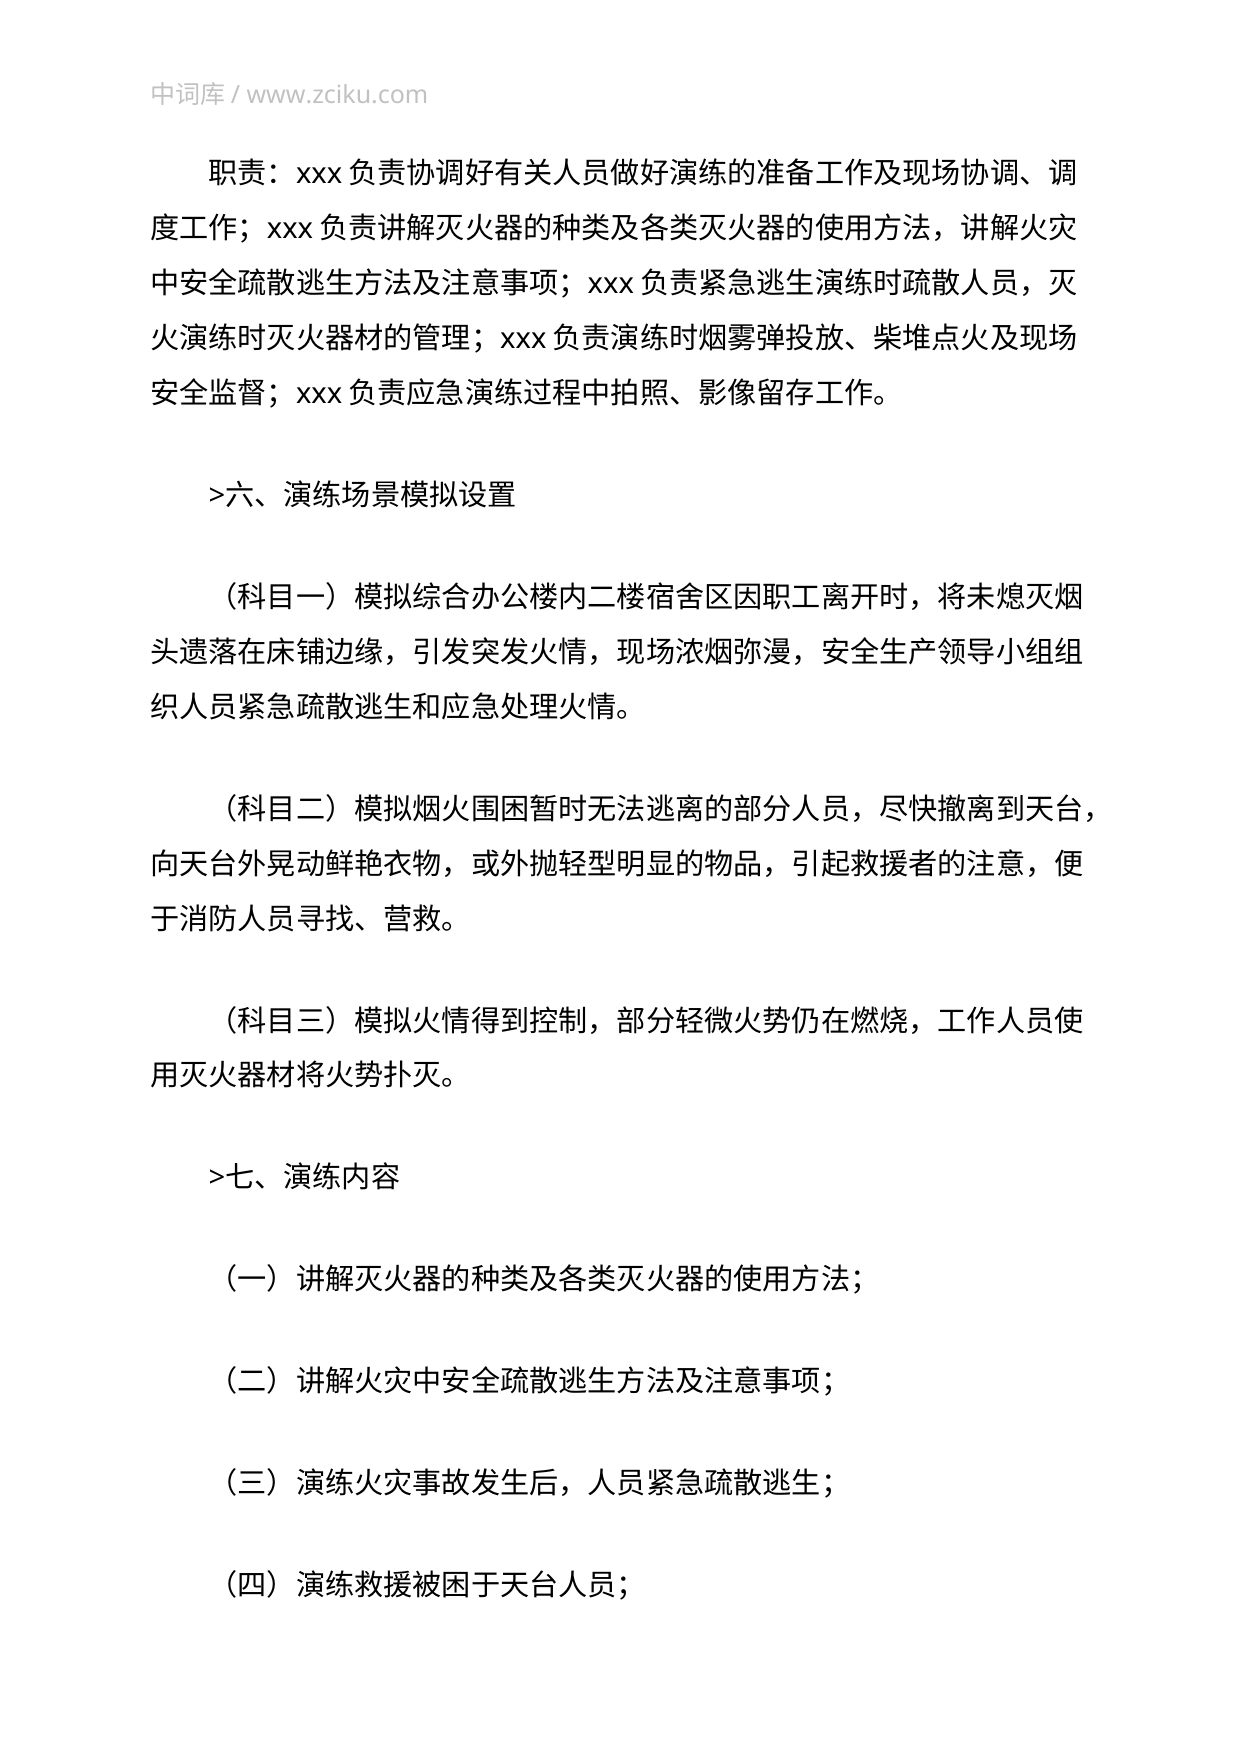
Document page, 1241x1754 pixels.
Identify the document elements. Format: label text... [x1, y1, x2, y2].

text >七、演练内容 [150, 1154, 1090, 1196]
text （科目三）模拟火情得到控制，部分轻微火势仍在燃烧，工作人员使用灭火器材将火势扑灭。 [150, 997, 1090, 1094]
text （二）讲解火灾中安全疏散逃生方法及注意事项； [150, 1357, 1090, 1400]
text >六、演练场景模拟设置 [150, 472, 1090, 514]
text （一）讲解灭火器的种类及各类灭火器的使用方法； [150, 1256, 1090, 1298]
text 职责：xxx负责协调好有关人员做好演练的准备工作及现场协调、调度工作；xxx负责讲解灭火器的种类及各类灭火器的使用方法，讲解火灾中安全疏散逃生方法及注意事项；xxx负责紧急逃生演练时疏散人员，灭火演练时灭火器材的管理；xxx负责演练时烟雾弹投放、柴堆点火及现场安全监督；xxx负责应急演练过程中拍照、影像留存工作。 [150, 150, 1090, 412]
text （三）演练火灾事故发生后，人员紧急疏散逃生； [150, 1459, 1090, 1502]
text （科目一）模拟综合办公楼内二楼宿舍区因职工离开时，将未熄灭烟头遗落在床铺边缘，引发突发火情，现场浓烟弥漫，安全生产领导小组组织人员紧急疏散逃生和应急处理火情。 [150, 574, 1090, 726]
text （四）演练救援被困于天台人员； [150, 1561, 1090, 1603]
text （科目二）模拟烟火围困暂时无法逃离的部分人员，尽快撤离到天台，向天台外晃动鲜艳衣物，或外抛轻型明显的物品，引起救援者的注意，便于消防人员寻找、营救。 [150, 786, 1090, 938]
